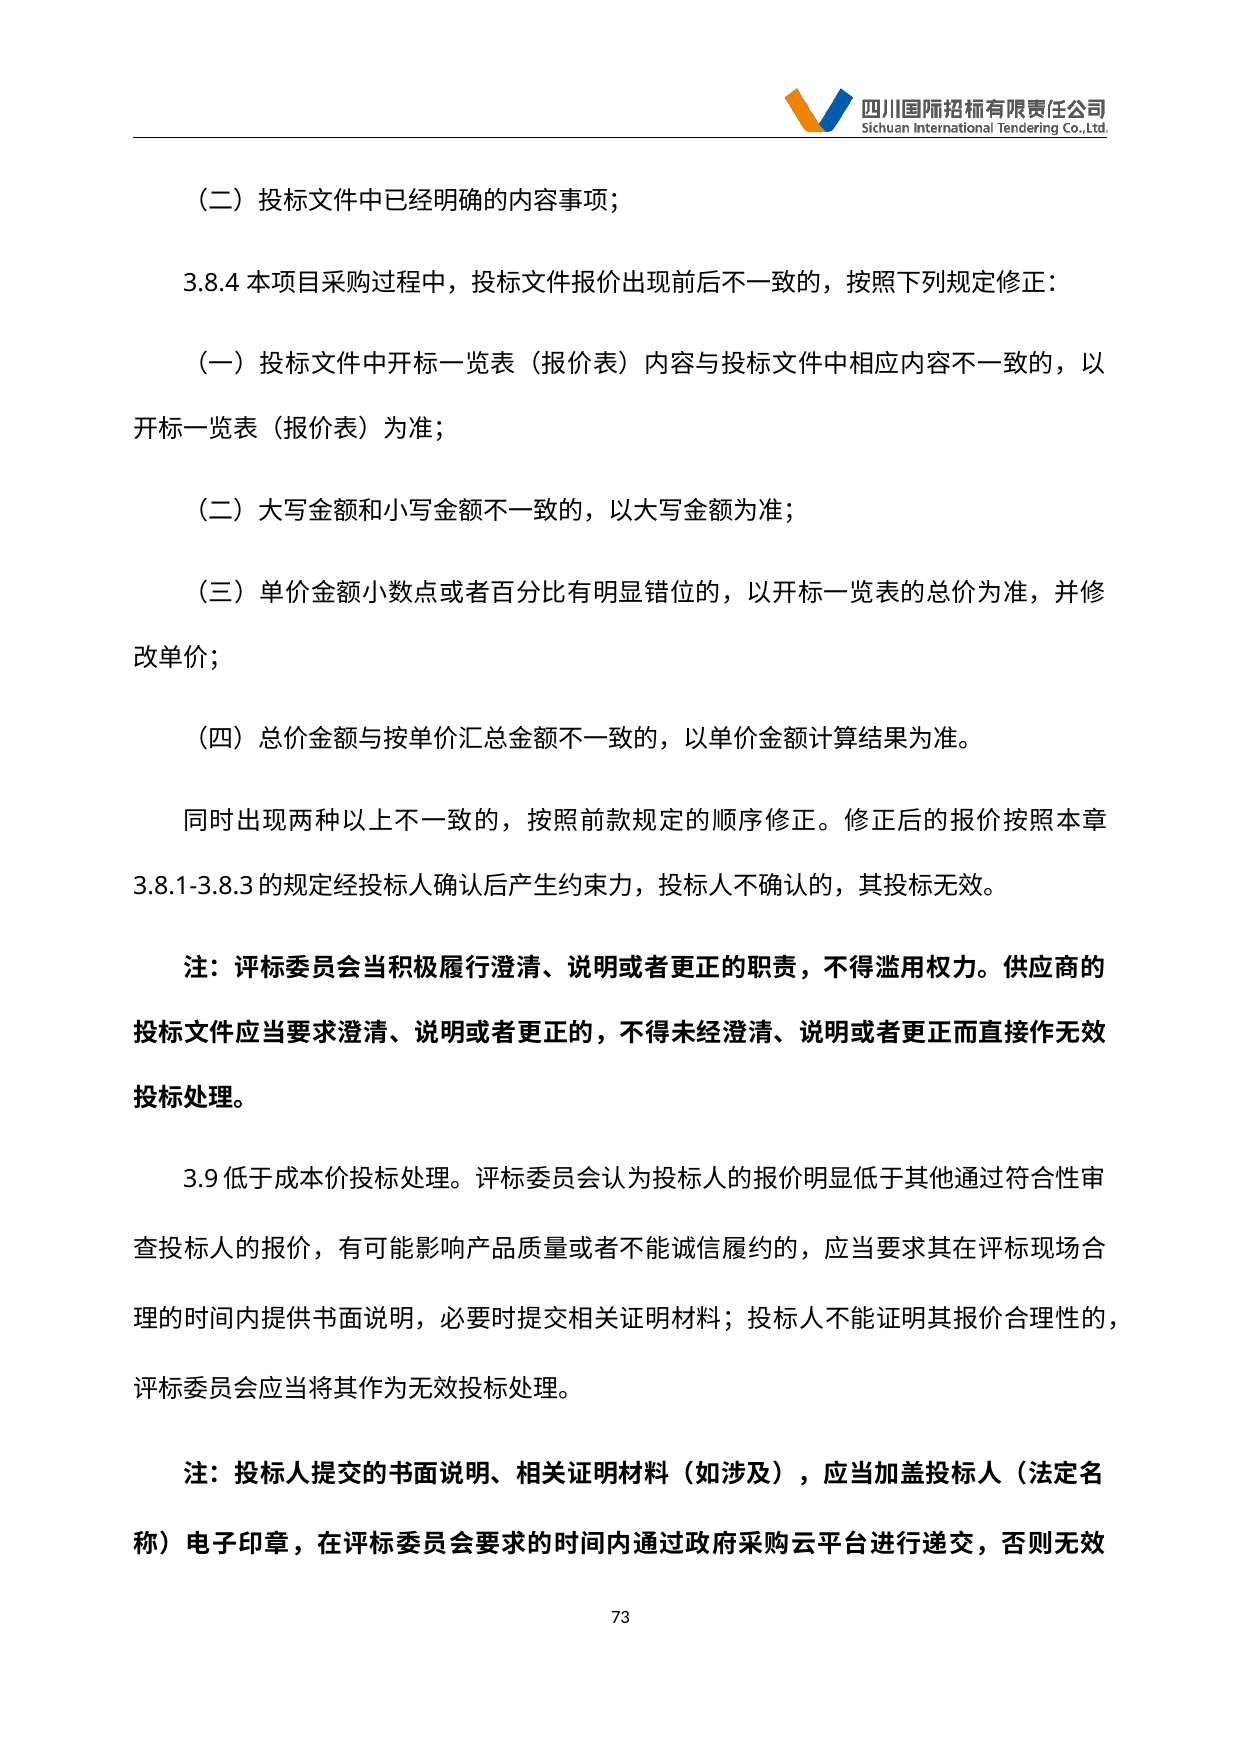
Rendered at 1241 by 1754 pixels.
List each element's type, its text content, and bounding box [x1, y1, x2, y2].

text 同时出现两种以上不一致的，按照前款规定的顺序修正。修正后的报价按照本章3.8.1-3.8.3的规定经投标人确认后产生约束力，投标人不确认的，其投标无效。 [133, 786, 1107, 916]
text （三）单价金额小数点或者百分比有明显错位的，以开标一览表的总价为准，并修改单价； [133, 558, 1107, 688]
text （二）投标文件中已经明确的内容事项； [133, 166, 1107, 231]
text （四）总价金额与按单价汇总金额不一致的，以单价金额计算结果为准。 [133, 704, 1107, 769]
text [133, 1439, 1107, 1574]
picture [784, 88, 1108, 135]
text （二）大写金额和小写金额不一致的，以大写金额为准； [133, 476, 1107, 541]
text 3.8.4 本项目采购过程中，投标文件报价出现前后不一致的，按照下列规定修正： [133, 248, 1107, 313]
text 3.9低于成本价投标处理。评标委员会认为投标人的报价明显低于其他通过符合性审查投标人的报价，有可能影响产品质量或者不能诚信履约的，应当要求其在评标现场合理的时间内提供书面说明，必要时提交相关证明材料；投标人不能证明其报价合理性的，评标委员会应当将其作为无效投标处理。 [133, 1144, 1107, 1419]
text （一）投标文件中开标一览表（报价表）内容与投标文件中相应内容不一致的，以开标一览表（报价表）为准； [133, 329, 1107, 459]
text 注：评标委员会当积极履行澄清、说明或者更正的职责，不得滥用权力。供应商的投标文件应当要求澄清、说明或者更正的，不得未经澄清、说明或者更正而直接作无效投标处理。 [133, 933, 1107, 1128]
